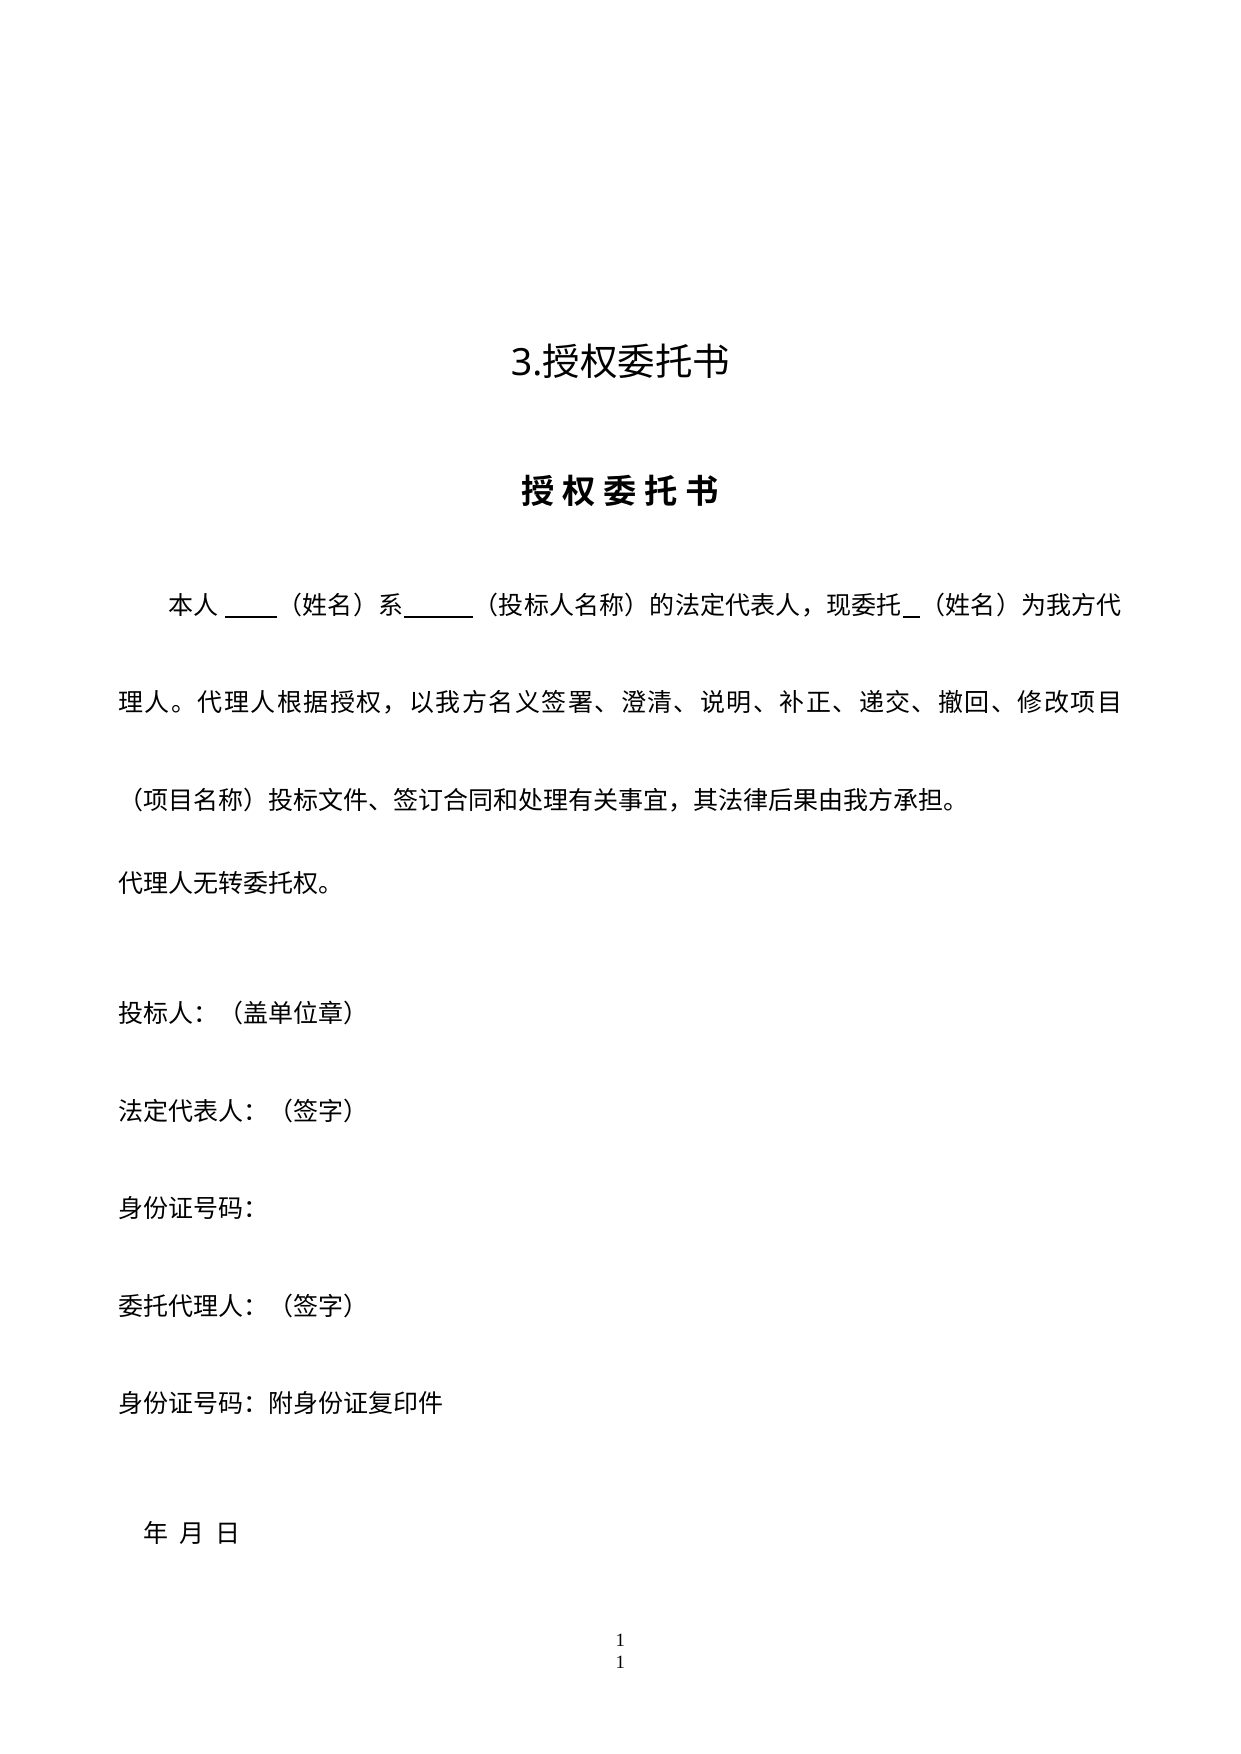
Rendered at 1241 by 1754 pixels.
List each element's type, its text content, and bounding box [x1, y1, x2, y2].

text 委托代理人：（签字） [118, 1272, 1122, 1337]
text 年 月 日 [118, 1499, 1122, 1564]
text 3.授权委托书 [118, 327, 1122, 392]
text 本人 （姓名）系 （投标人名称）的法定代表人，现委托 （姓名）为我方代理人。代理人根据授权，以我方名义签署、澄清、说明、补正、递交、撤回、修改项目 （项目名称）投标文件、签订合同和处理有关事宜，其法律后果由我方承担。 [118, 571, 1122, 831]
text 法定代表人：（签字） [118, 1077, 1122, 1142]
text 投标人：（盖单位章） [118, 979, 1122, 1044]
text 身份证号码：附身份证复印件 [118, 1369, 1122, 1434]
text 代理人无转委托权。 [118, 849, 1122, 914]
text 授 权 委 托 书 [118, 457, 1122, 522]
text 身份证号码： [118, 1174, 1122, 1239]
